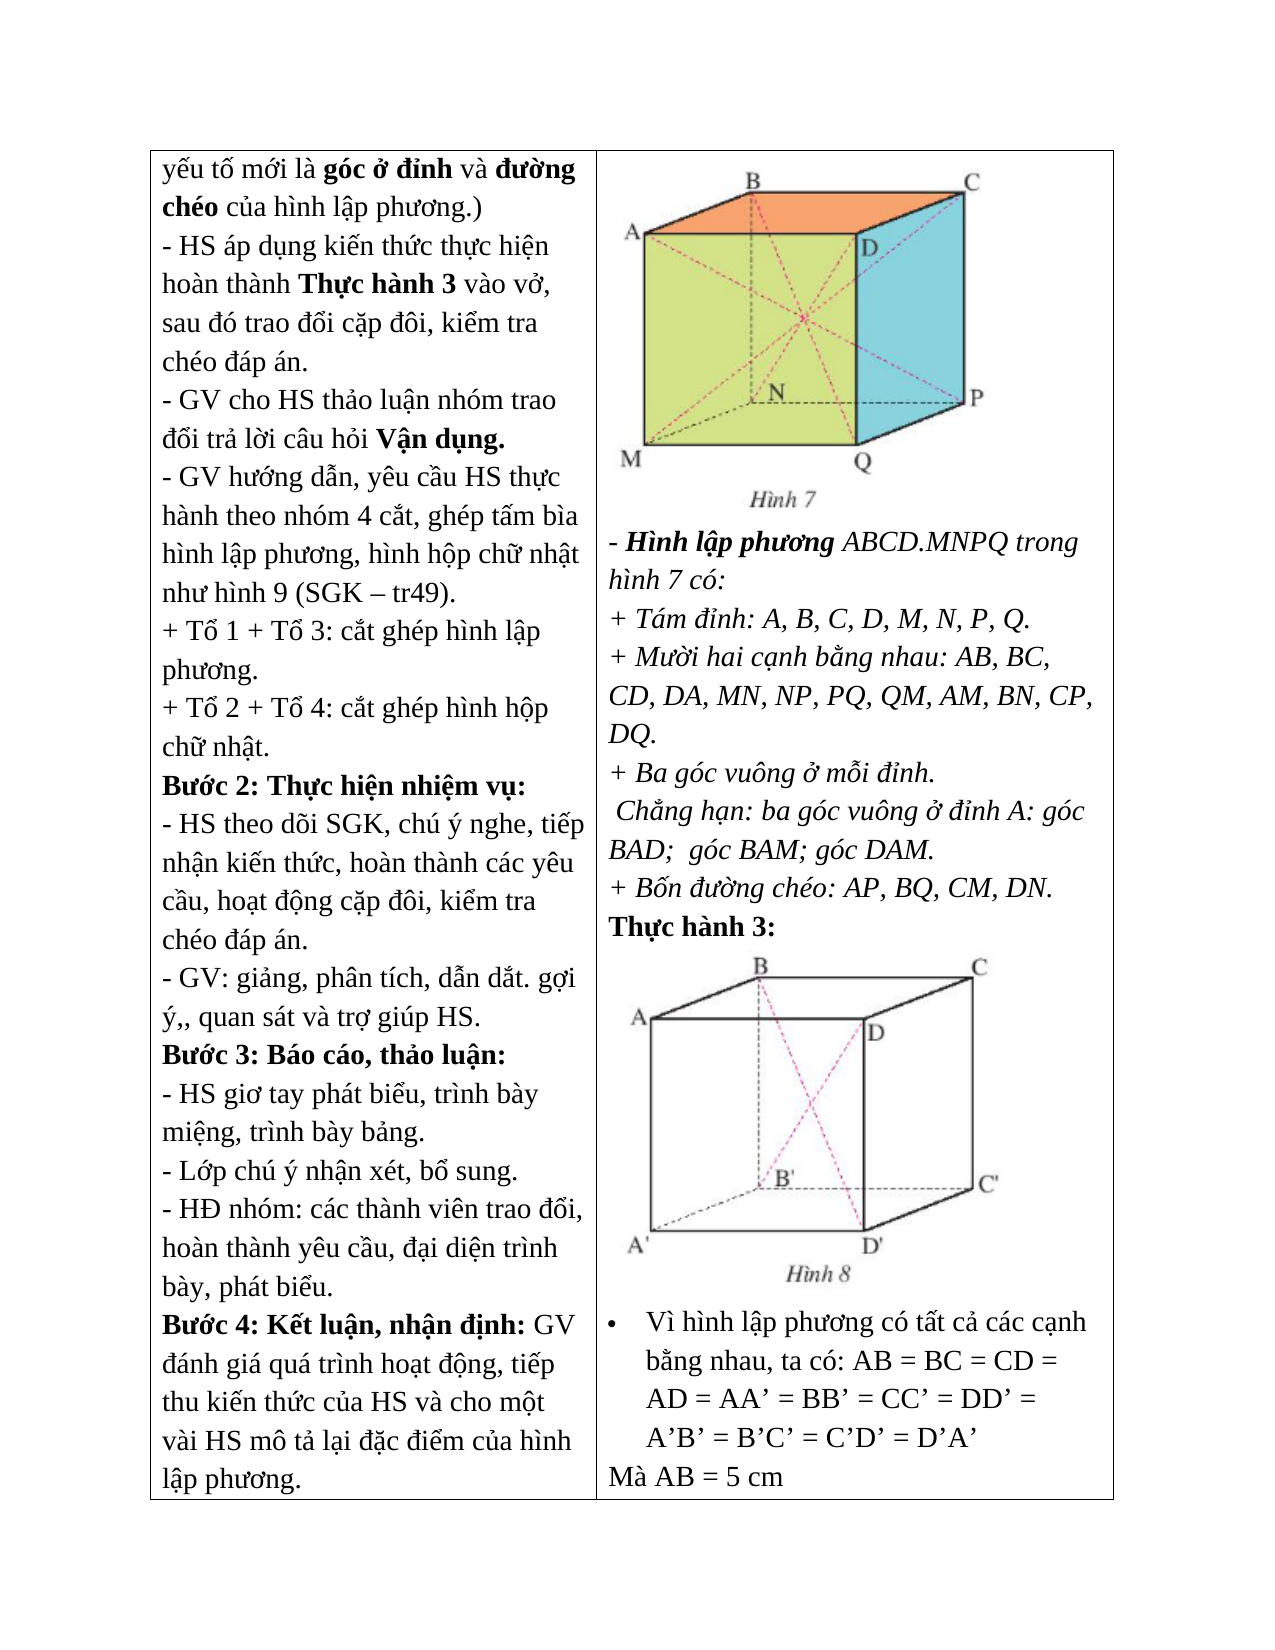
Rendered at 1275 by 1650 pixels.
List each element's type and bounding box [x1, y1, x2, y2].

picture [608, 151, 996, 520]
table_cell [151, 151, 596, 1499]
picture [608, 947, 1024, 1301]
table_cell [597, 151, 1113, 1499]
